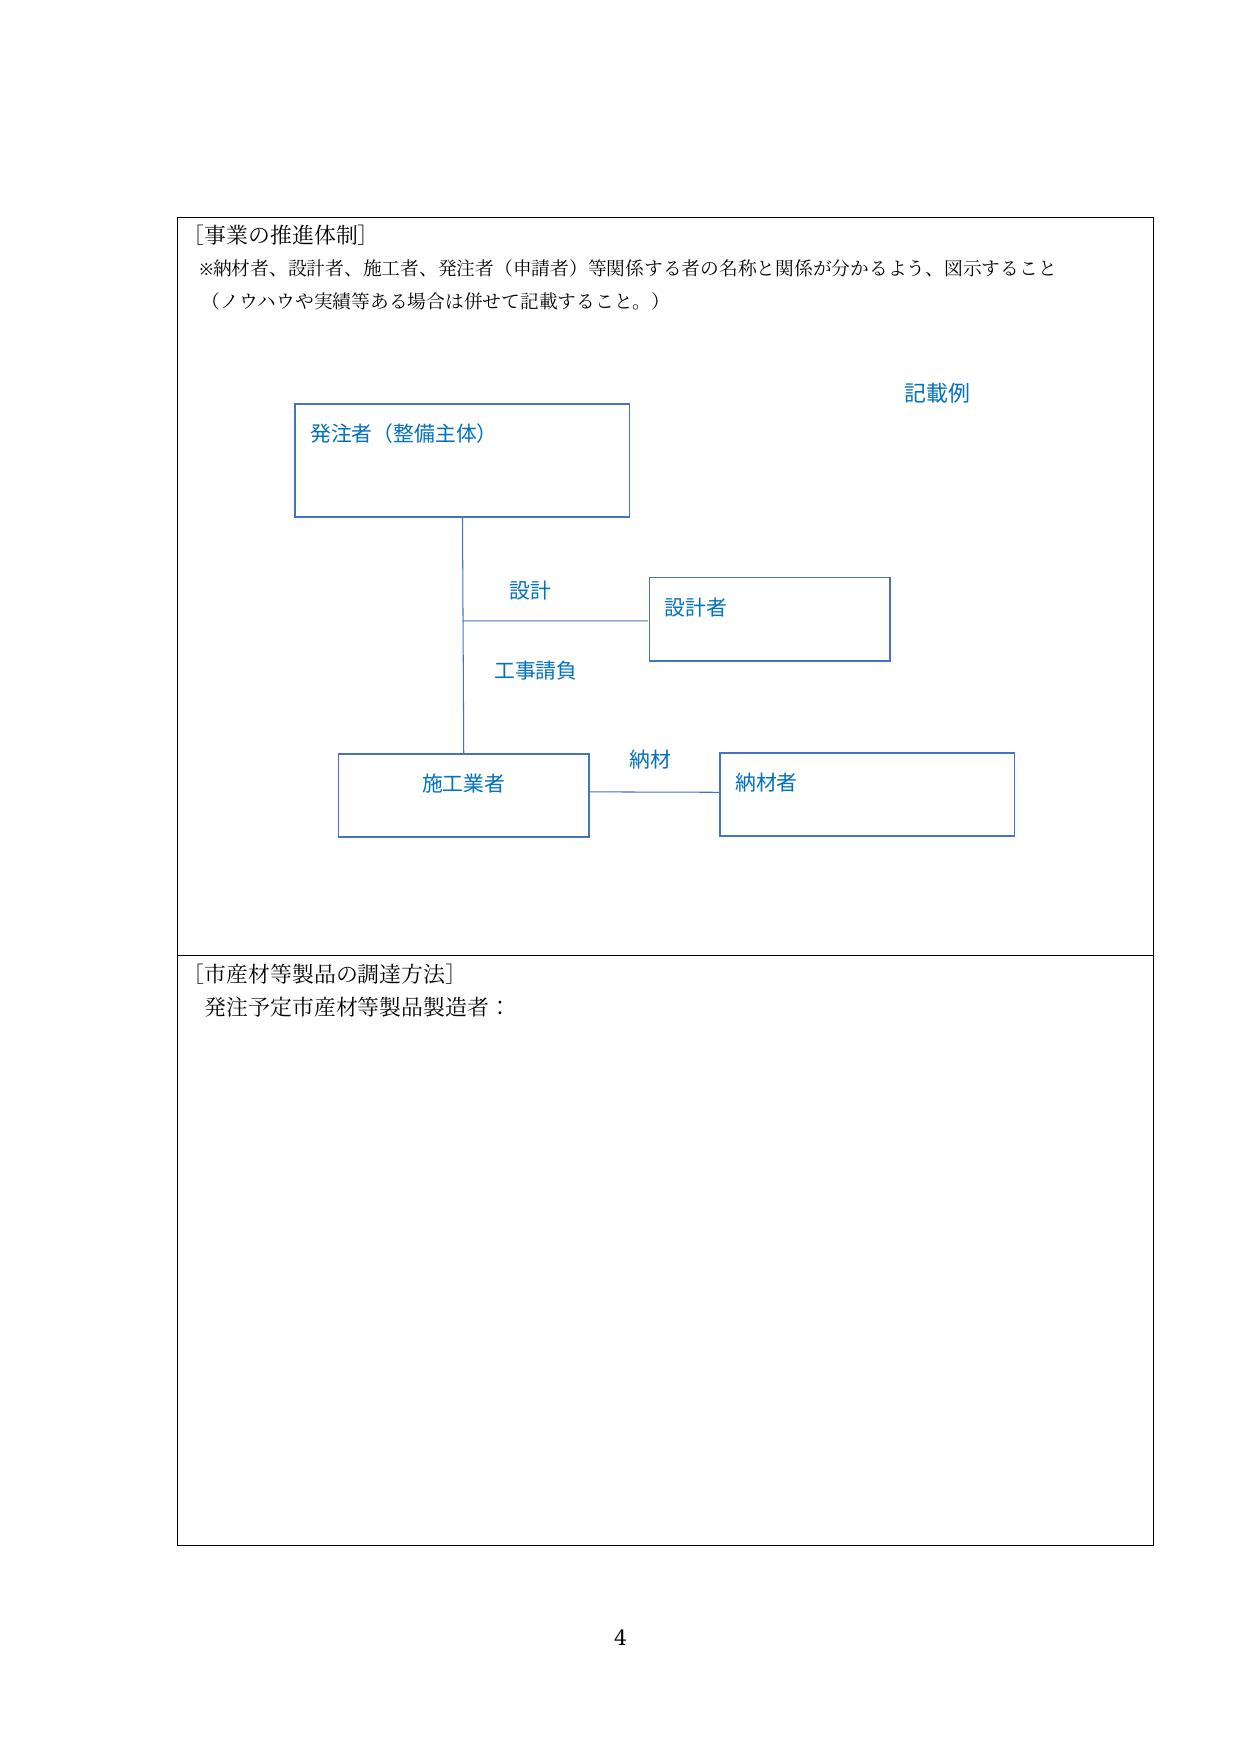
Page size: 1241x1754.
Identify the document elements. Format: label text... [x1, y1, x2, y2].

table_cell ［市産材等製品の調達方法］ 発注予定市産材等製品製造者： [178, 956, 1153, 1545]
table_header ［事業の推進体制］ ※納材者、設計者、施工者、発注者（申請者）等関係する者の名称と関係が分かるよう、図示すること （ノウハウや実績等ある場合は併せて記載すること。） [178, 218, 1153, 955]
